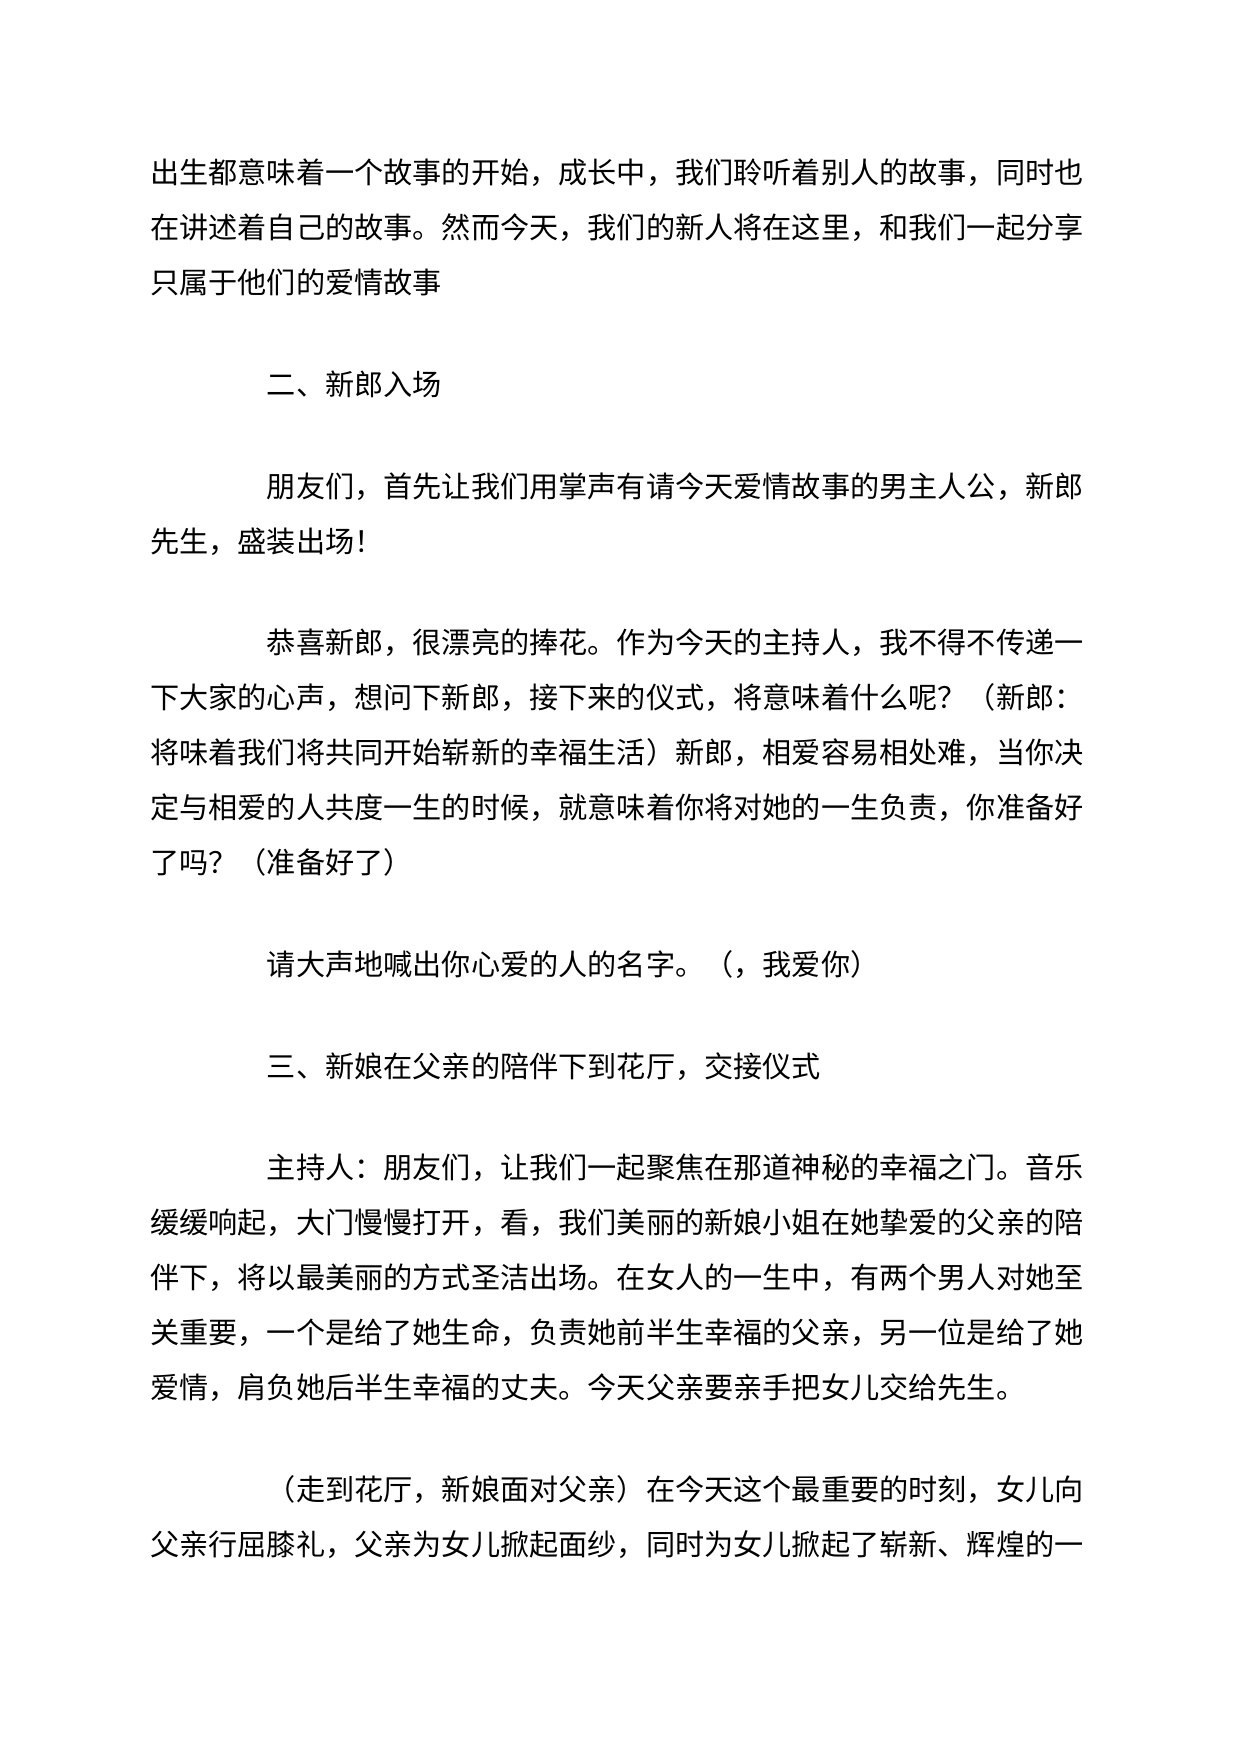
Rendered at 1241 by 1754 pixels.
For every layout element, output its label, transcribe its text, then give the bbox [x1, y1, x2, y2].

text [150, 150, 1090, 302]
text 恭喜新郎，很漂亮的捧花。作为今天的主持人，我不得不传递一下大家的心声，想问下新郎，接下来的仪式，将意味着什么呢？（新郎：将味着我们将共同开始崭新的幸福生活）新郎，相爱容易相处难，当你决定与相爱的人共度一生的时候，就意味着你将对她的一生负责，你准备好了吗？（准备好了） [150, 620, 1090, 882]
text 朋友们，首先让我们用掌声有请今天爱情故事的男主人公，新郎先生，盛装出场！ [150, 463, 1090, 561]
text 三、新娘在父亲的陪伴下到花厅，交接仪式 [150, 1043, 1090, 1085]
text 请大声地喊出你心爱的人的名字。（，我爱你） [150, 941, 1090, 984]
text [150, 1466, 1090, 1563]
text 主持人：朋友们，让我们一起聚焦在那道神秘的幸福之门。音乐缓缓响起，大门慢慢打开，看，我们美丽的新娘小姐在她挚爱的父亲的陪伴下，将以最美丽的方式圣洁出场。在女人的一生中，有两个男人对她至关重要，一个是给了她生命，负责她前半生幸福的父亲，另一位是给了她爱情，肩负她后半生幸福的丈夫。今天父亲要亲手把女儿交给先生。 [150, 1145, 1090, 1407]
text 二、新郎入场 [150, 362, 1090, 404]
